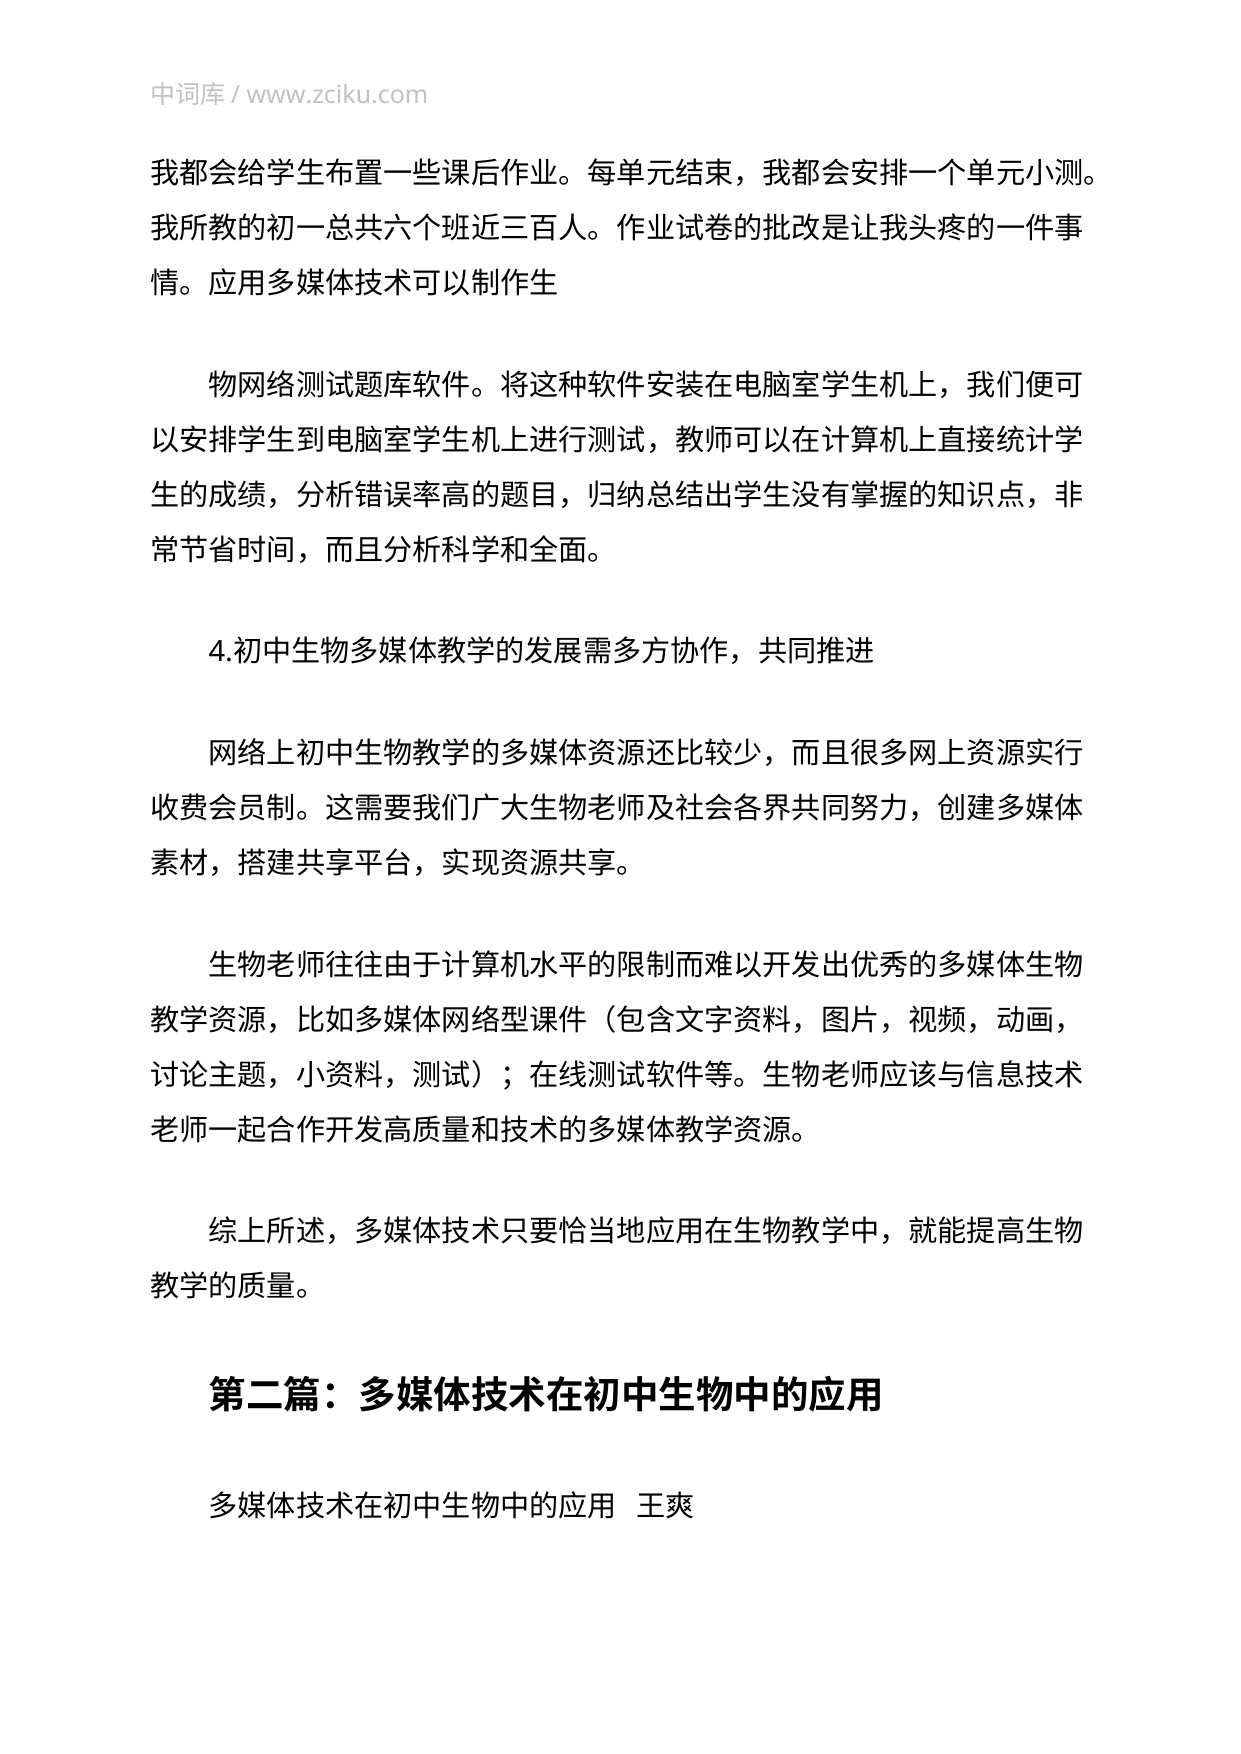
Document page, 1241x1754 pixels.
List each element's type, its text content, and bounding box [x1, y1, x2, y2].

text 物网络测试题库软件。将这种软件安装在电脑室学生机上，我们便可以安排学生到电脑室学生机上进行测试，教师可以在计算机上直接统计学生的成绩，分析错误率高的题目，归纳总结出学生没有掌握的知识点，非常节省时间，而且分析科学和全面。 [150, 362, 1090, 568]
text 4.初中生物多媒体教学的发展需多方协作，共同推进 [150, 628, 1090, 670]
text 网络上初中生物教学的多媒体资源还比较少，而且很多网上资源实行收费会员制。这需要我们广大生物老师及社会各界共同努力，创建多媒体素材，搭建共享平台，实现资源共享。 [150, 730, 1090, 882]
text 生物老师往往由于计算机水平的限制而难以开发出优秀的多媒体生物教学资源，比如多媒体网络型课件（包含文字资料，图片，视频，动画，讨论主题，小资料，测试）；在线测试软件等。生物老师应该与信息技术老师一起合作开发高质量和技术的多媒体教学资源。 [150, 942, 1090, 1148]
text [150, 150, 1090, 302]
text 综上所述，多媒体技术只要恰当地应用在生物教学中，就能提高生物教学的质量。 [150, 1208, 1090, 1305]
text 多媒体技术在初中生物中的应用 王爽 [150, 1482, 1090, 1524]
text 第二篇：多媒体技术在初中生物中的应用 [150, 1365, 1090, 1419]
